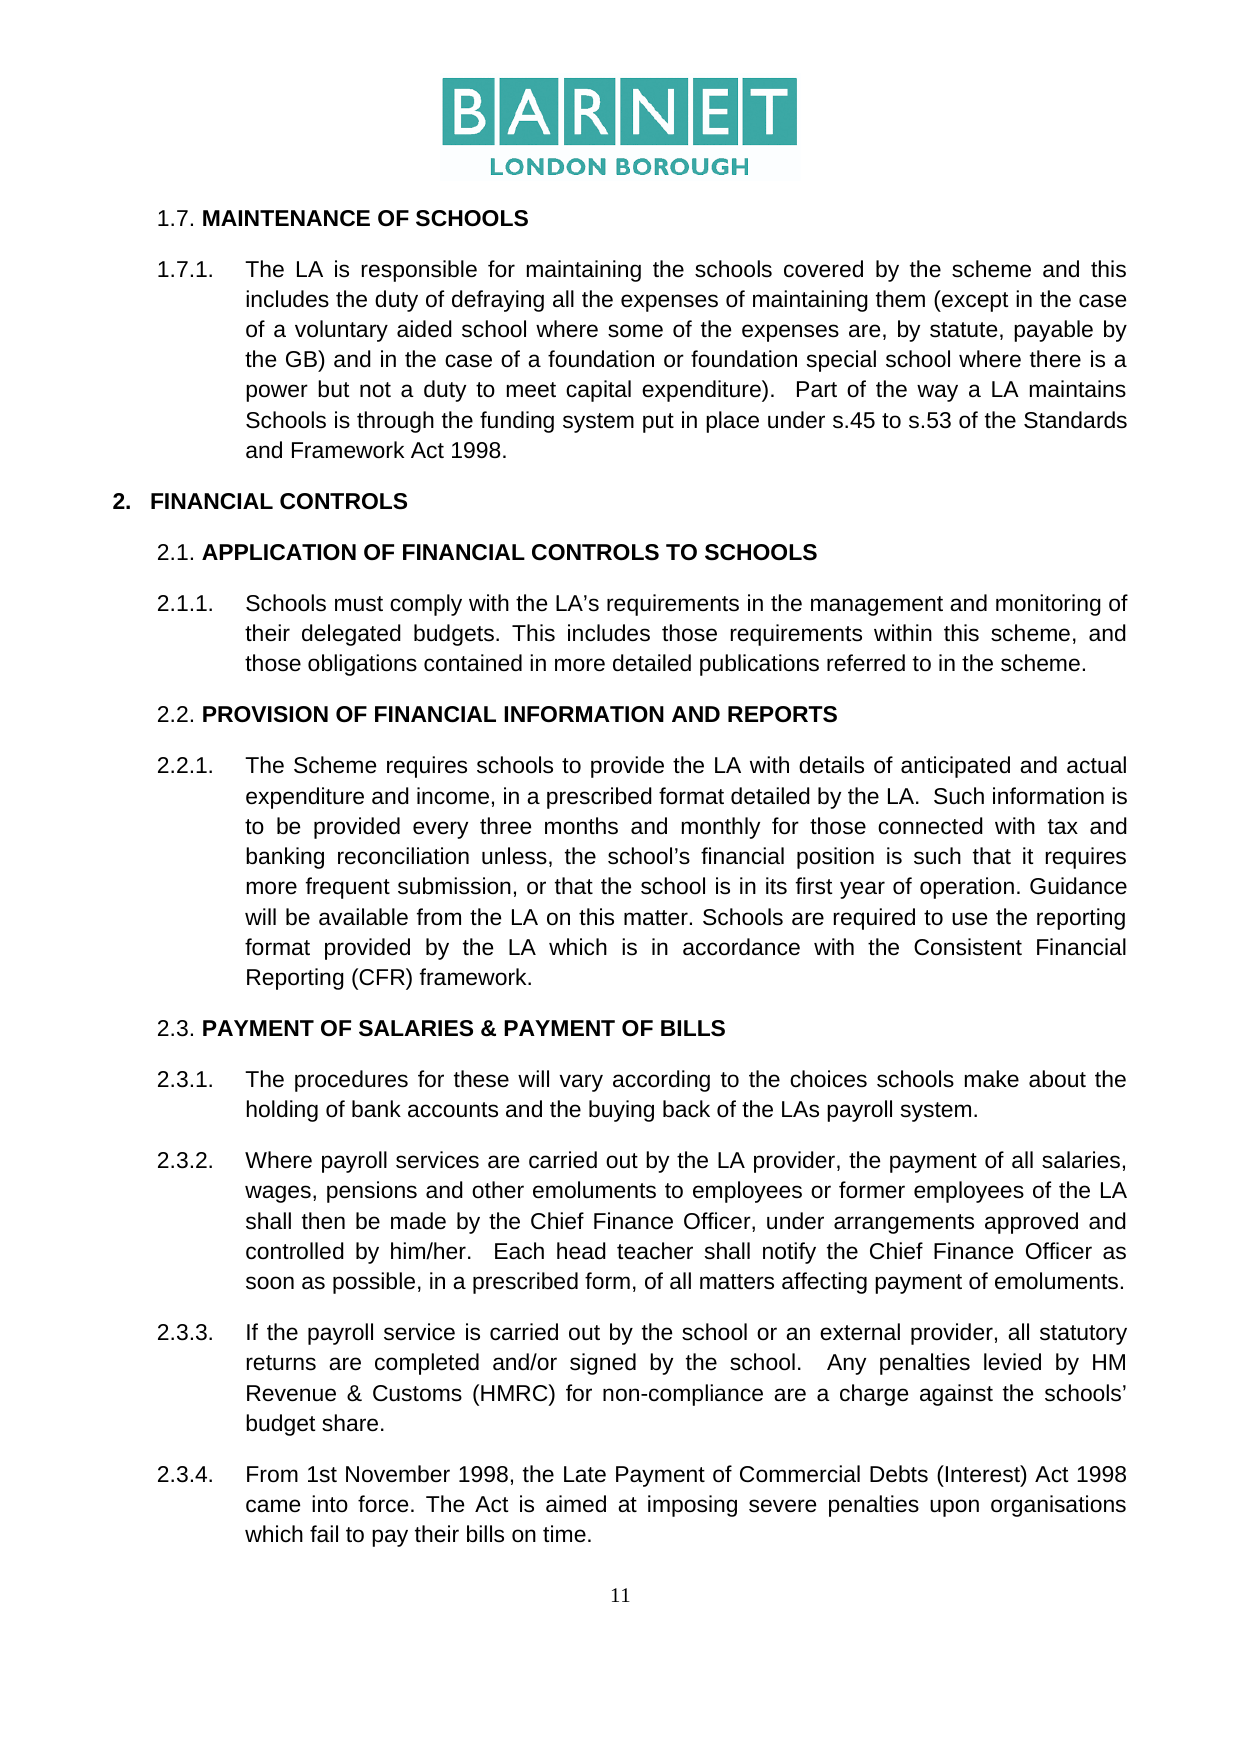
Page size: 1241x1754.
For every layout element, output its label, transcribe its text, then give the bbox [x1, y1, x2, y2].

list PROVISION OF FINANCIAL INFORMATION AND REPORTS [157, 701, 1128, 728]
list PAYMENT OF SALARIES & PAYMENT OF BILLS [157, 1015, 1128, 1041]
list From 1st November 1998, the Late Payment of Commercial Debts (Interest) Act 1998 came into force. The Act is aimed at imposing severe penalties upon organisations which fail to pay their bills on time. [157, 1461, 1128, 1548]
list The Scheme requires schools to provide the LA with details of anticipated and actual expenditure and income, in a prescribed format detailed by the LA. Such information is to be provided every three months and monthly for those connected with tax and banking reconciliation unless, the school’s financial position is such that it requires more frequent submission, or that the school is in its first year of operation. Guidance will be available from the LA on this matter. Schools are required to use the reporting format provided by the LA which is in accordance with the Consistent Financial Reporting (CFR) framework. [157, 752, 1128, 990]
list If the payroll service is carried out by the school or an external provider, all statutory returns are completed and/or signed by the school. Any penalties levied by HM Revenue & Customs (HMRC) for non-compliance are a charge against the schools’ budget share. [157, 1319, 1128, 1436]
list The procedures for these will vary according to the choices schools make about the holding of bank accounts and the buying back of the LAs payroll system. [157, 1066, 1128, 1123]
list MAINTENANCE OF SCHOOLS [157, 204, 1128, 231]
list The LA is responsible for maintaining the schools covered by the scheme and this includes the duty of defraying all the expenses of maintaining them (except in the case of a voluntary aided school where some of the expenses are, by statute, payable by the GB) and in the case of a foundation or foundation special school where there is a power but not a duty to meet capital expenditure). Part of the way a LA maintains Schools is through the funding system put in place under s.45 to s.53 of the Standards and Framework Act 1998. [157, 256, 1128, 463]
subtitle FINANCIAL CONTROLS [112, 488, 1128, 514]
list Where payroll services are carried out by the LA provider, the payment of all salaries, wages, pensions and other emoluments to employees or former employees of the LA shall then be made by the Chief Finance Officer, under arrangements approved and controlled by him/her. Each head teacher shall notify the Chief Finance Officer as soon as possible, in a prescribed form, of all matters affecting payment of emoluments. [157, 1147, 1128, 1294]
list APPLICATION OF FINANCIAL CONTROLS TO SCHOOLS [157, 539, 1128, 565]
list Schools must comply with the LA’s requirements in the management and monitoring of their delegated budgets. This includes those requirements within this scheme, and those obligations contained in more detailed publications referred to in the scheme. [157, 590, 1128, 677]
picture [439, 73, 801, 181]
